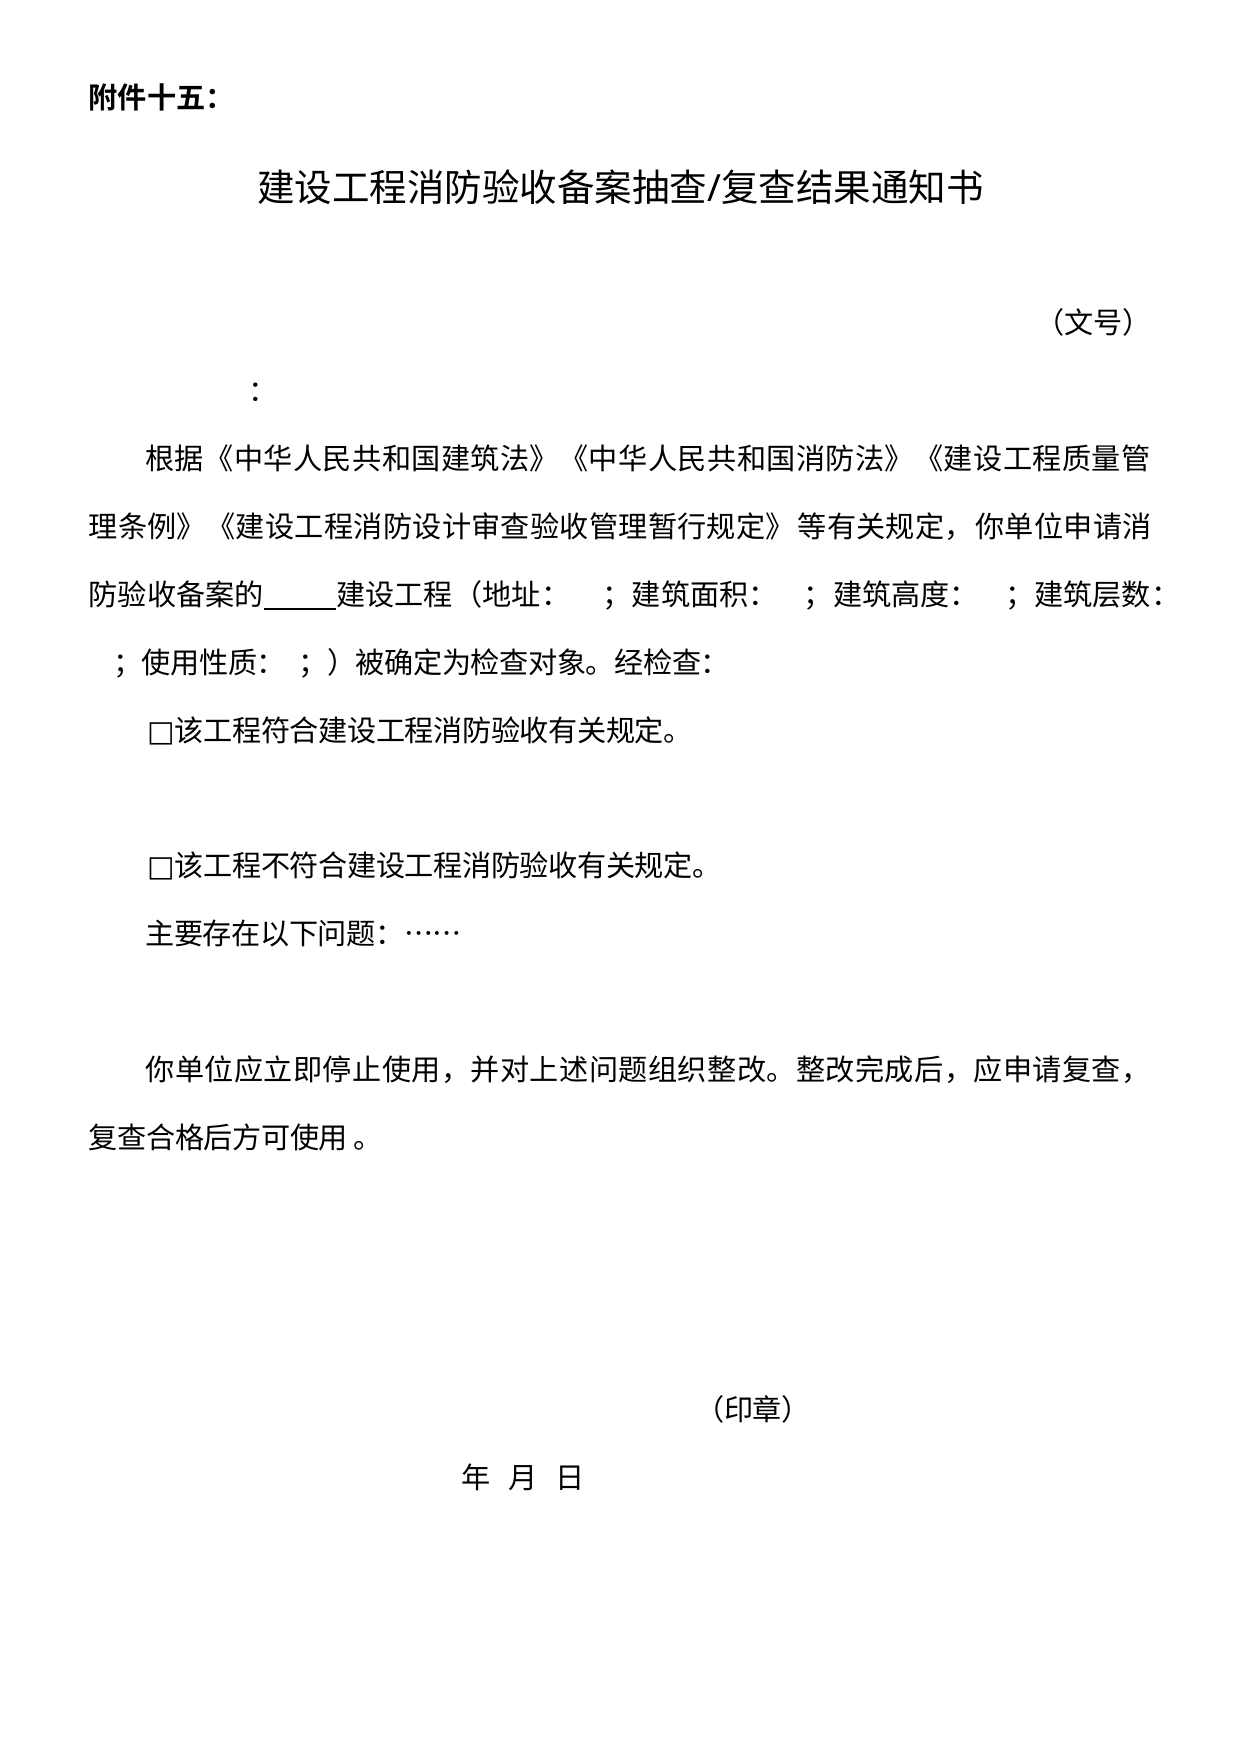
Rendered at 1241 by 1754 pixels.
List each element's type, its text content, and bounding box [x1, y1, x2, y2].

text 建设工程消防验收备案抽查/复查结果通知书 [88, 151, 1152, 219]
text 你单位应立即停止使用，并对上述问题组织整改。整改完成后，应申请复查，复查合格后方可使用 。 [88, 1034, 1152, 1170]
text ： [88, 355, 1152, 423]
text 根据《中华人民共和国建筑法》《中华人民共和国消防法》《建设工程质量管理条例》《建设工程消防设计审查验收管理暂行规定》等有关规定，你单位申请消防验收备案的 建设工程（地址： ；建筑面积： ；建筑高度： ；建筑层数： ；使用性质： ；）被确定为检查对象。经检查： [88, 423, 1152, 694]
text 附件十五： [88, 62, 1152, 130]
text 年 月 日 [88, 1441, 1152, 1509]
text □该工程不符合建设工程消防验收有关规定。 [88, 830, 1152, 898]
text □该工程符合建设工程消防验收有关规定。 [88, 694, 1152, 762]
text （印章） [88, 1373, 1095, 1441]
text （文号） [88, 287, 1152, 355]
text 主要存在以下问题：…… [88, 898, 1152, 966]
